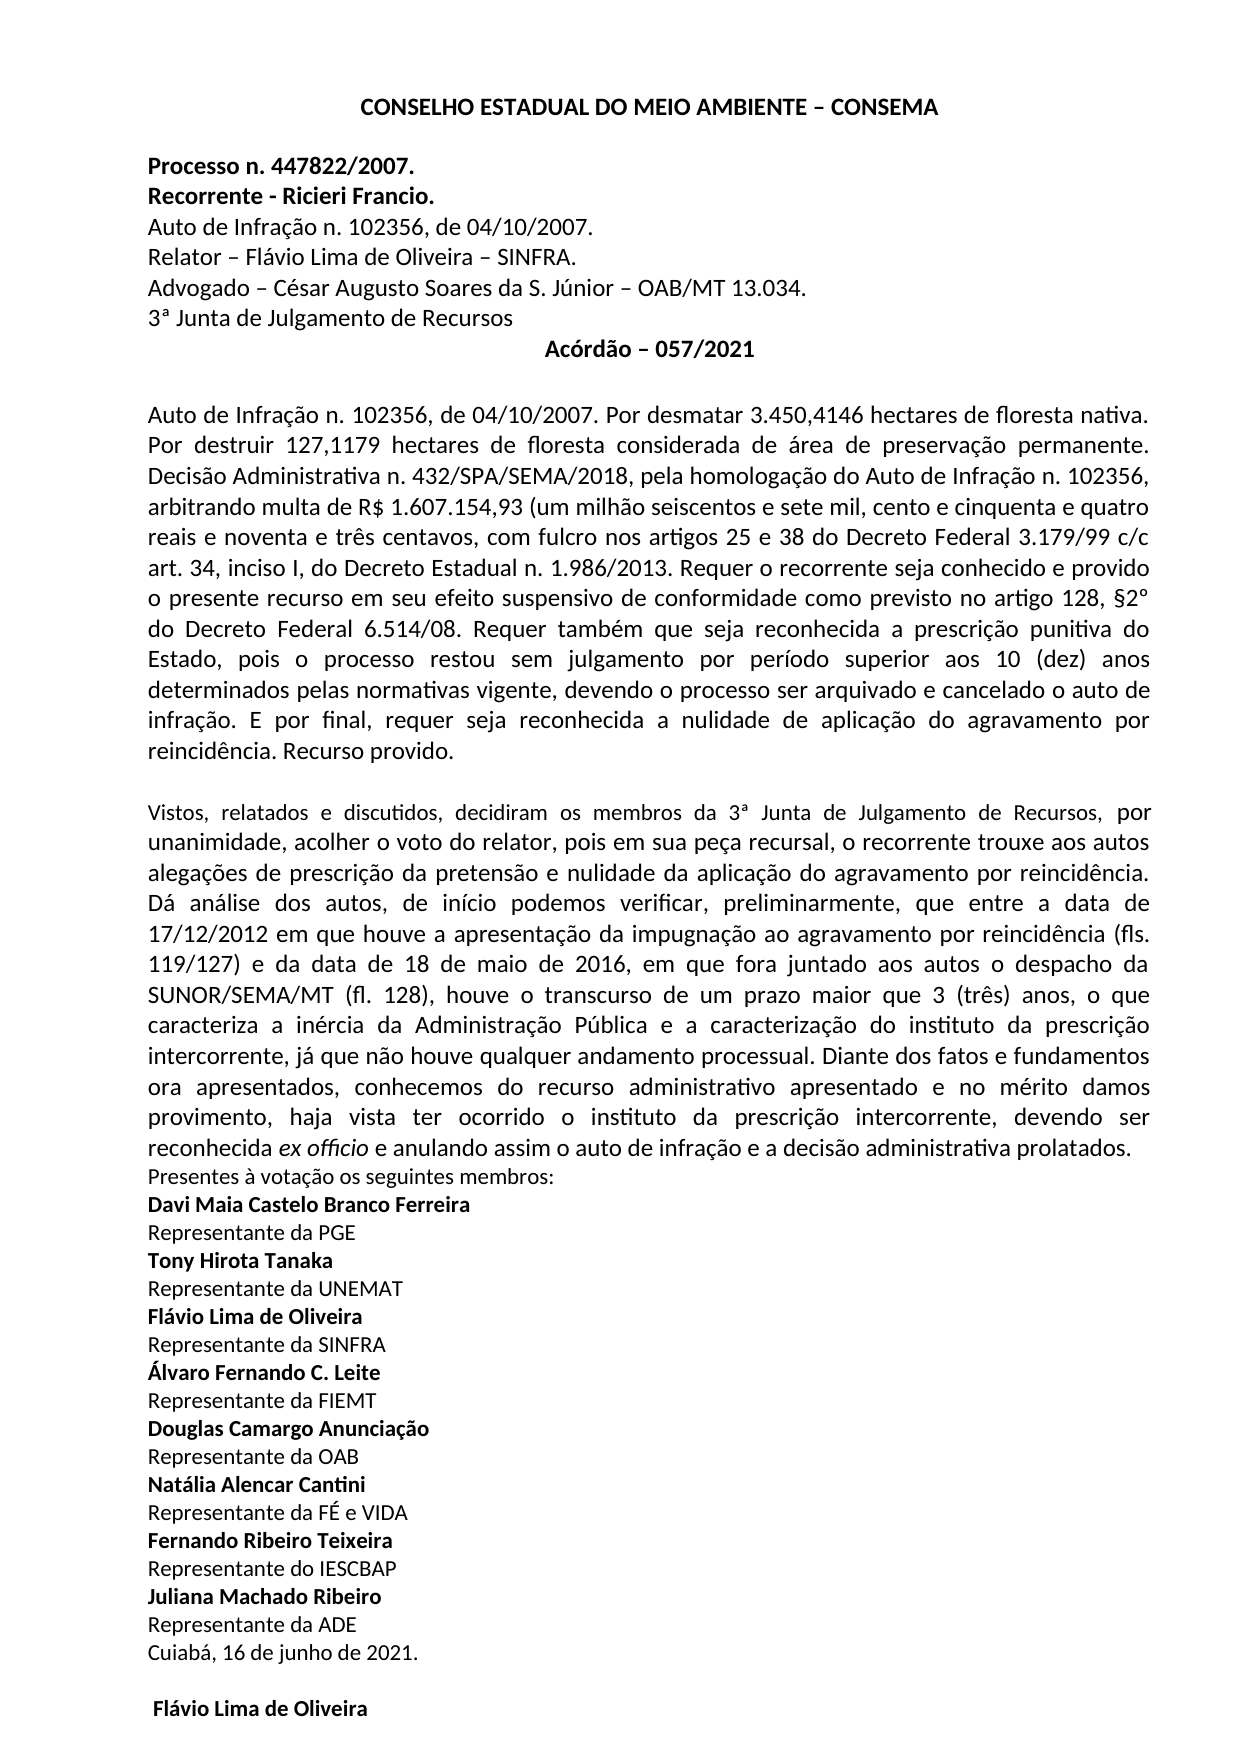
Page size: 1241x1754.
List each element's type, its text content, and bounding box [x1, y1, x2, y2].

text CONSELHO ESTADUAL DO MEIO AMBIENTE – CONSEMA [148, 91, 1152, 121]
text Recorrente - Ricieri Francio. [148, 180, 1152, 211]
text Acórdão – 057/2021 [148, 333, 1152, 363]
text Presentes à votação os seguintes membros: [148, 1162, 1152, 1190]
text Álvaro Fernando C. Leite [148, 1358, 1152, 1386]
text Representante da OAB [148, 1442, 1152, 1470]
text Natália Alencar Cantini [148, 1470, 1152, 1498]
text Tony Hirota Tanaka [148, 1246, 1152, 1274]
text Flávio Lima de Oliveira [148, 1302, 1152, 1330]
text Fernando Ribeiro Teixeira [148, 1526, 1152, 1554]
text Flávio Lima de Oliveira [148, 1694, 1152, 1723]
text Representante da ADE [148, 1611, 1152, 1638]
text Representante do IESCBAP [148, 1554, 1152, 1582]
text Vistos, relatados e discutidos, decidiram os membros da 3ª Junta de Julgamento de Recursos, por unanimidade, acolher o voto do relator, pois em sua peça recursal, o recorrente trouxe aos autos alegações de prescrição da pretensão e nulidade da aplicação do agravamento por reincidência. Dá análise dos autos, de início podemos verificar, preliminarmente, que entre a data de 17/12/2012 em que houve a apresentação da impugnação ao agravamento por reincidência (fls. 119/127) e da data de 18 de maio de 2016, em que fora juntado aos autos o despacho da SUNOR/SEMA/MT (fl. 128), houve o transcurso de um prazo maior que 3 (três) anos, o que caracteriza a inércia da Administração Pública e a caracterização do instituto da prescrição intercorrente, já que não houve qualquer andamento processual. Diante dos fatos e fundamentos ora apresentados, conhecemos do recurso administrativo apresentado e no mérito damos provimento, haja vista ter ocorrido o instituto da prescrição intercorrente, devendo ser reconhecida ex officio e anulando assim o auto de infração e a decisão administrativa prolatados. [148, 796, 1152, 1162]
text Cuiabá, 16 de junho de 2021. [148, 1638, 1152, 1667]
text Douglas Camargo Anunciação [148, 1414, 1152, 1442]
text Juliana Machado Ribeiro [148, 1582, 1152, 1611]
text Advogado – César Augusto Soares da S. Júnior – OAB/MT 13.034. [148, 272, 1152, 302]
text Processo n. 447822/2007. [148, 150, 1152, 180]
text Representante da SINFRA [148, 1330, 1152, 1358]
text Representante da PGE [148, 1218, 1152, 1246]
text Representante da FÉ e VIDA [148, 1498, 1152, 1526]
text Relator – Flávio Lima de Oliveira – SINFRA. [148, 241, 1152, 272]
text Representante da FIEMT [148, 1386, 1152, 1414]
text Auto de Infração n. 102356, de 04/10/2007. Por desmatar 3.450,4146 hectares de floresta nativa. Por destruir 127,1179 hectares de floresta considerada de área de preservação permanente. Decisão Administrativa n. 432/SPA/SEMA/2018, pela homologação do Auto de Infração n. 102356, arbitrando multa de R$ 1.607.154,93 (um milhão seiscentos e sete mil, cento e cinquenta e quatro reais e noventa e três centavos, com fulcro nos artigos 25 e 38 do Decreto Federal 3.179/99 c/c art. 34, inciso I, do Decreto Estadual n. 1.986/2013. Requer o recorrente seja conhecido e provido o presente recurso em seu efeito suspensivo de conformidade como previsto no artigo 128, §2º do Decreto Federal 6.514/08. Requer também que seja reconhecida a prescrição punitiva do Estado, pois o processo restou sem julgamento por período superior aos 10 (dez) anos determinados pelas normativas vigente, devendo o processo ser arquivado e cancelado o auto de infração. E por final, requer seja reconhecida a nulidade de aplicação do agravamento por reincidência. Recurso provido. [148, 399, 1152, 765]
text Auto de Infração n. 102356, de 04/10/2007. [148, 211, 1152, 241]
text 3ª Junta de Julgamento de Recursos [148, 302, 1152, 333]
text Representante da UNEMAT [148, 1274, 1152, 1302]
text Davi Maia Castelo Branco Ferreira [148, 1190, 1152, 1218]
